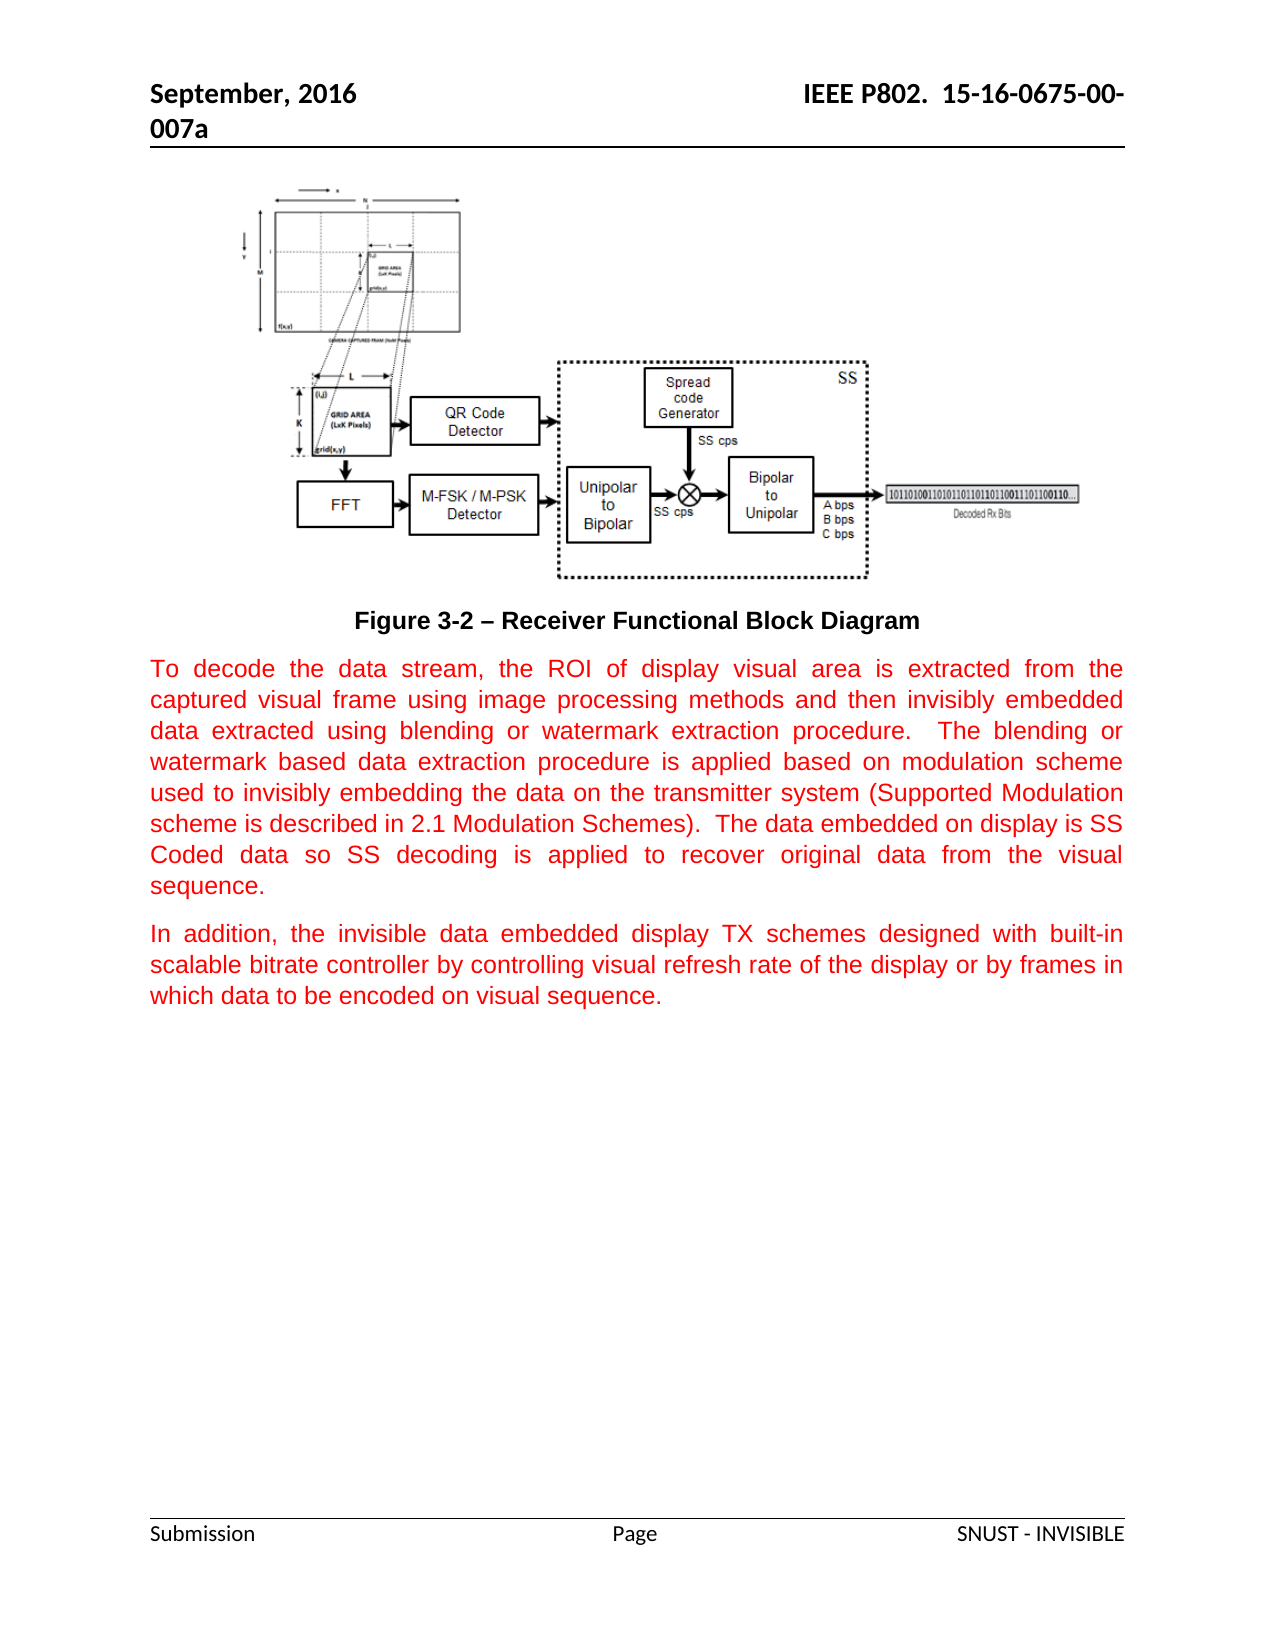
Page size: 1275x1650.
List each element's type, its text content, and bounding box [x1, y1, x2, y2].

text In addition, the invisible data embedded display TX schemes designed with built-in scalable bitrate controller by controlling visual refresh rate of the display or by frames in which data to be encoded on visual sequence. [150, 918, 1125, 1009]
text Figure 3-2 – Receiver Functional Block Diagram [150, 606, 1125, 634]
picture [240, 185, 1084, 587]
text To decode the data stream, the ROI of display visual area is extracted from the captured visual frame using image processing methods and then invisibly embedded data extracted using blending or watermark extraction procedure. The blending or watermark based data extraction procedure is applied based on modulation scheme used to invisibly embedding the data on the transmitter system (Supported Modulation scheme is described in 2.1 Modulation Schemes). The data embedded on display is SS Coded data so SS decoding is applied to recover original data from the visual sequence. [150, 653, 1125, 899]
